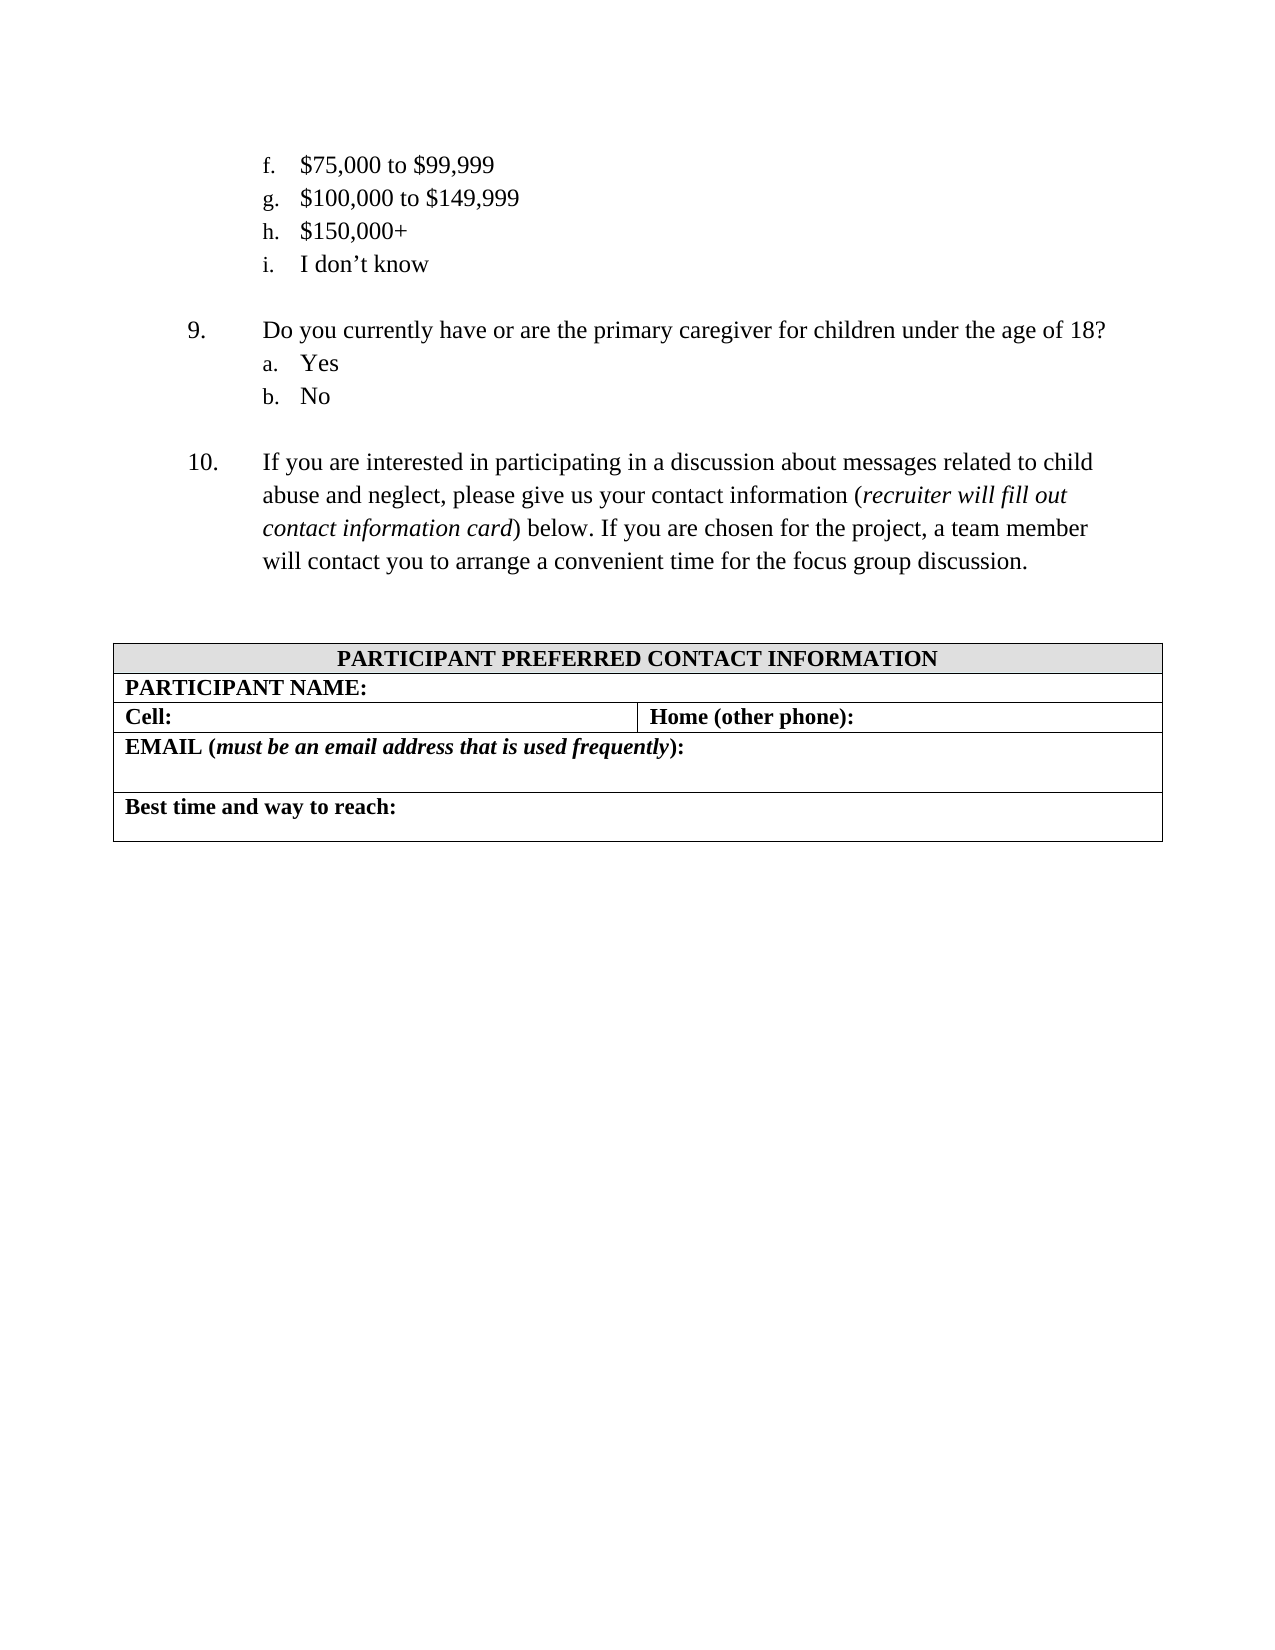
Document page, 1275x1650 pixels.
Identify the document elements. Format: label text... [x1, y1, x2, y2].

list If you are interested in participating in a discussion about messages related to child abuse and neglect, please give us your contact information (recruiter will fill out contact information card) below. If you are chosen for the project, a team member will contact you to arrange a convenient time for the focus group discussion. [187, 447, 1125, 575]
table_header PARTICIPANT PREFERRED CONTACT INFORMATION [114, 644, 1162, 672]
list $150,000+ [262, 216, 1125, 245]
table_cell Home (other phone): [638, 703, 1162, 732]
table_cell EMAIL (must be an email address that is used frequently): [114, 733, 1162, 792]
list $75,000 to $99,999 [262, 150, 1125, 179]
list I don’t know [262, 249, 1125, 278]
list Yes [262, 348, 1125, 377]
list No [262, 381, 1125, 410]
list Do you currently have or are the primary caregiver for children under the age of 18? [187, 315, 1125, 344]
list $100,000 to $149,999 [262, 183, 1125, 212]
table_cell Best time and way to reach: [114, 793, 1162, 841]
table_cell PARTICIPANT NAME: [114, 674, 1162, 702]
table_cell Cell: [114, 703, 637, 732]
